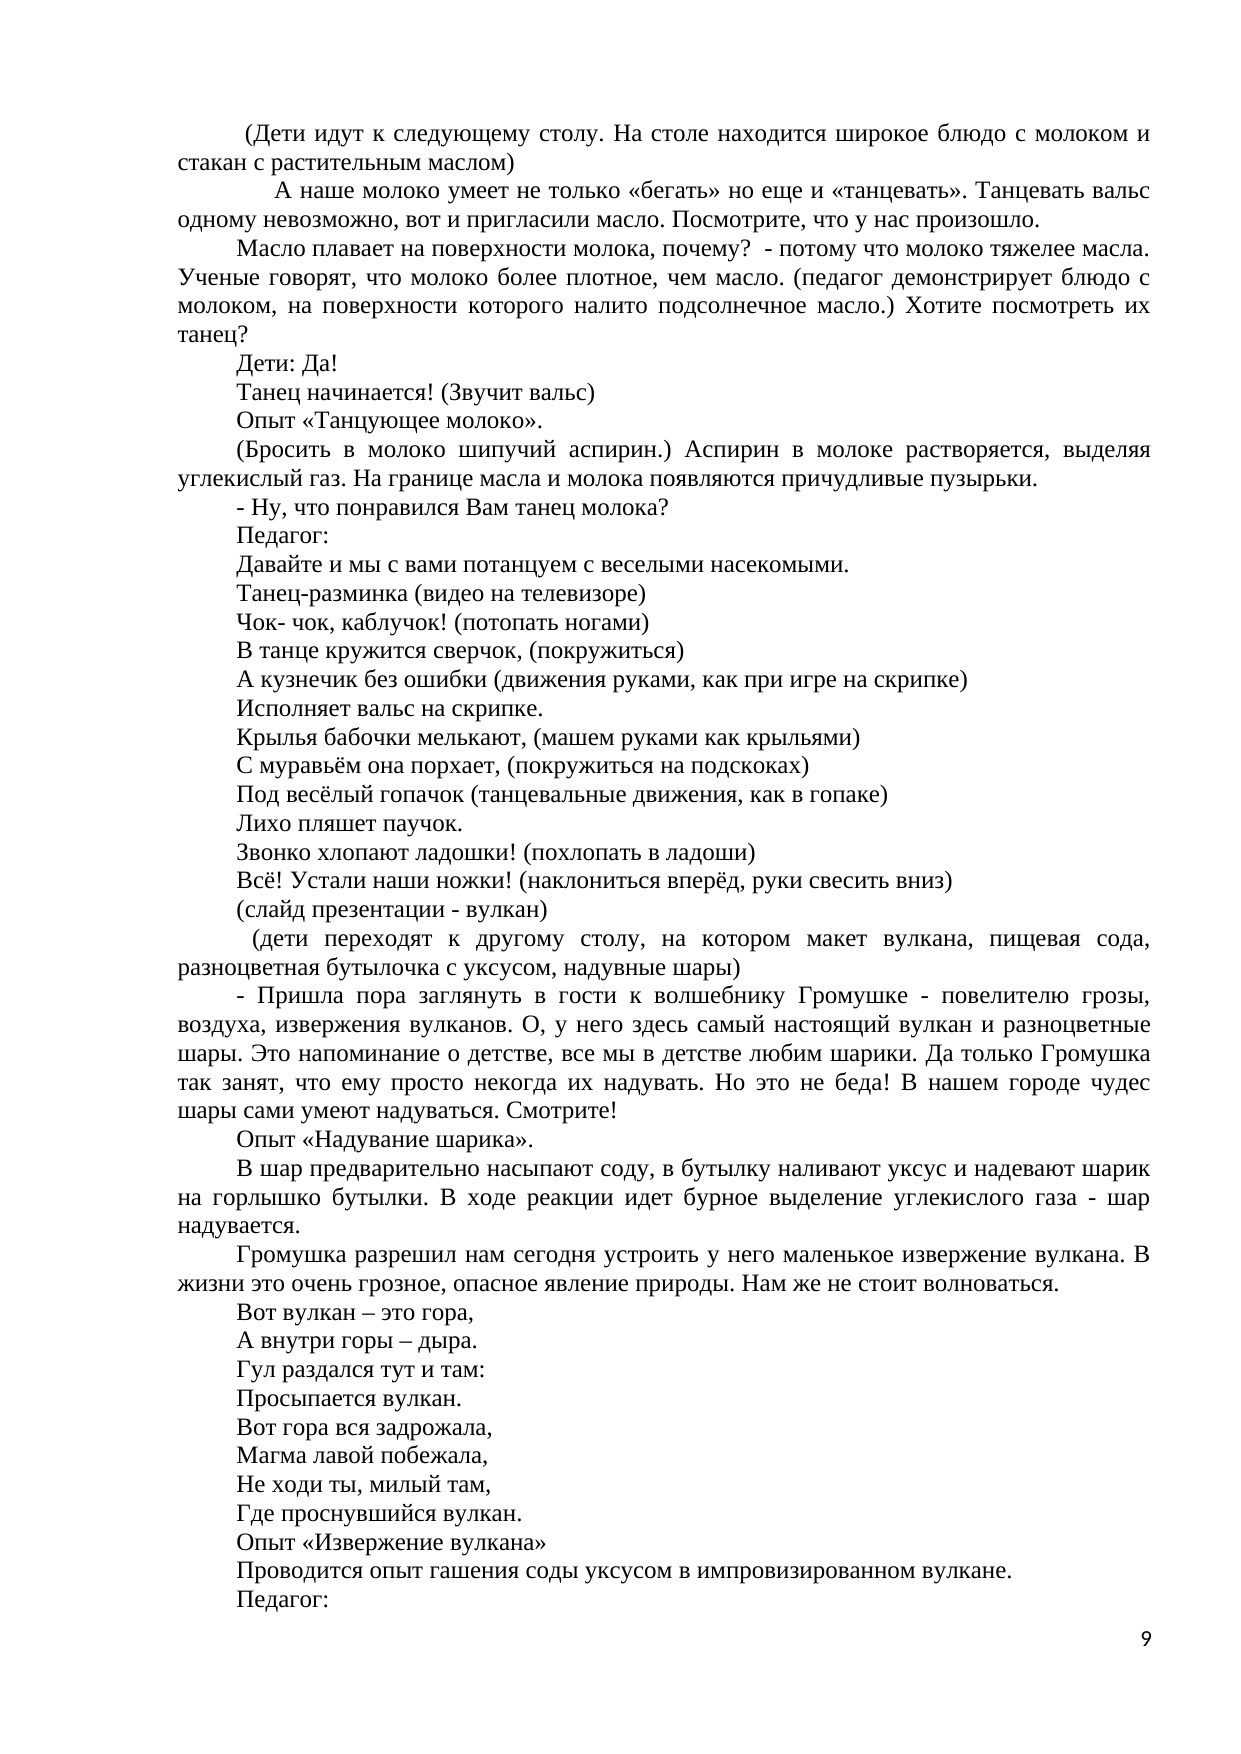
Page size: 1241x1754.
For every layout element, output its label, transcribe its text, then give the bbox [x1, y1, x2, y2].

text Громушка разрешил нам сегодня устроить у него маленькое извержение вулкана. В жизни это очень грозное, опасное явление природы. Нам же не стоит волноваться. [177, 1239, 1152, 1297]
text (слайд презентации - вулкан) [177, 894, 1152, 923]
text Лихо пляшет паучок. [177, 808, 1152, 837]
text Танец-разминка (видео на телевизоре) [177, 578, 1152, 607]
text Танец начинается! (Звучит вальс) [177, 377, 1152, 406]
text Проводится опыт гашения соды уксусом в импровизированном вулкане. [177, 1556, 1152, 1584]
text Опыт «Надувание шарика». [177, 1124, 1152, 1153]
text Опыт «Извержение вулкана» [177, 1527, 1152, 1556]
text Звонко хлопают ладошки! (похлопать в ладоши) [177, 837, 1152, 866]
text (Дети идут к следующему столу. На столе находится широкое блюдо с молоком и стакан с растительным маслом) [177, 118, 1152, 176]
text А наше молоко умеет не только «бегать» но еще и «танцевать». Танцевать вальс одному невозможно, вот и пригласили масло. Посмотрите, что у нас произошло. [177, 176, 1152, 233]
text Магма лавой побежала, [177, 1441, 1152, 1469]
text Всё! Устали наши ножки! (наклониться вперёд, руки свесить вниз) [177, 866, 1152, 894]
text Чок- чок, каблучок! (потопать ногами) [177, 607, 1152, 636]
text А кузнечик без ошибки (движения руками, как при игре на скрипке) [177, 664, 1152, 693]
text (дети переходят к другому столу, на котором макет вулкана, пищевая сода, разноцветная бутылочка с уксусом, надувные шары) [177, 923, 1152, 981]
text Гул раздался тут и там: [177, 1354, 1152, 1383]
text (Бросить в молоко шипучий аспирин.) Аспирин в молоке растворяется, выделяя углекислый газ. На границе масла и молока появляются причудливые пузырьки. [177, 434, 1152, 492]
text А внутри горы – дыра. [177, 1326, 1152, 1354]
text Дети: Да! [177, 348, 1152, 377]
text Масло плавает на поверхности молока, почему? - потому что молоко тяжелее масла. Ученые говорят, что молоко более плотное, чем масло. (педагог демонстрирует блюдо с молоком, на поверхности которого налито подсолнечное масло.) Хотите посмотреть их танец? [177, 233, 1152, 348]
text Исполняет вальс на скрипке. [177, 693, 1152, 722]
text Не ходи ты, милый там, [177, 1469, 1152, 1498]
text Педагог: [177, 1584, 1152, 1613]
text Крылья бабочки мелькают, (машем руками как крыльями) [177, 722, 1152, 751]
text - Ну, что понравился Вам танец молока? [177, 492, 1152, 521]
text Где проснувшийся вулкан. [177, 1498, 1152, 1527]
text Давайте и мы с вами потанцуем с веселыми насекомыми. [177, 549, 1152, 578]
text Просыпается вулкан. [177, 1383, 1152, 1412]
text В танце кружится сверчок, (покружиться) [177, 636, 1152, 664]
text Опыт «Танцующее молоко». [177, 406, 1152, 434]
text Вот вулкан – это гора, [177, 1297, 1152, 1326]
text Вот гора вся задрожала, [177, 1412, 1152, 1441]
text В шар предварительно насыпают соду, в бутылку наливают уксус и надевают шарик на горлышко бутылки. В ходе реакции идет бурное выделение углекислого газа - шар надувается. [177, 1153, 1152, 1239]
text Педагог: [177, 521, 1152, 549]
text Под весёлый гопачок (танцевальные движения, как в гопаке) [177, 779, 1152, 808]
text С муравьём она порхает, (покружиться на подскоках) [177, 751, 1152, 779]
text - Пришла пора заглянуть в гости к волшебнику Громушке - повелителю грозы, воздуха, извержения вулканов. О, у него здесь самый настоящий вулкан и разноцветные шары. Это напоминание о детстве, все мы в детстве любим шарики. Да только Громушка так занят, что ему просто некогда их надувать. Но это не беда! В нашем городе чудес шары сами умеют надуваться. Смотрите! [177, 981, 1152, 1124]
